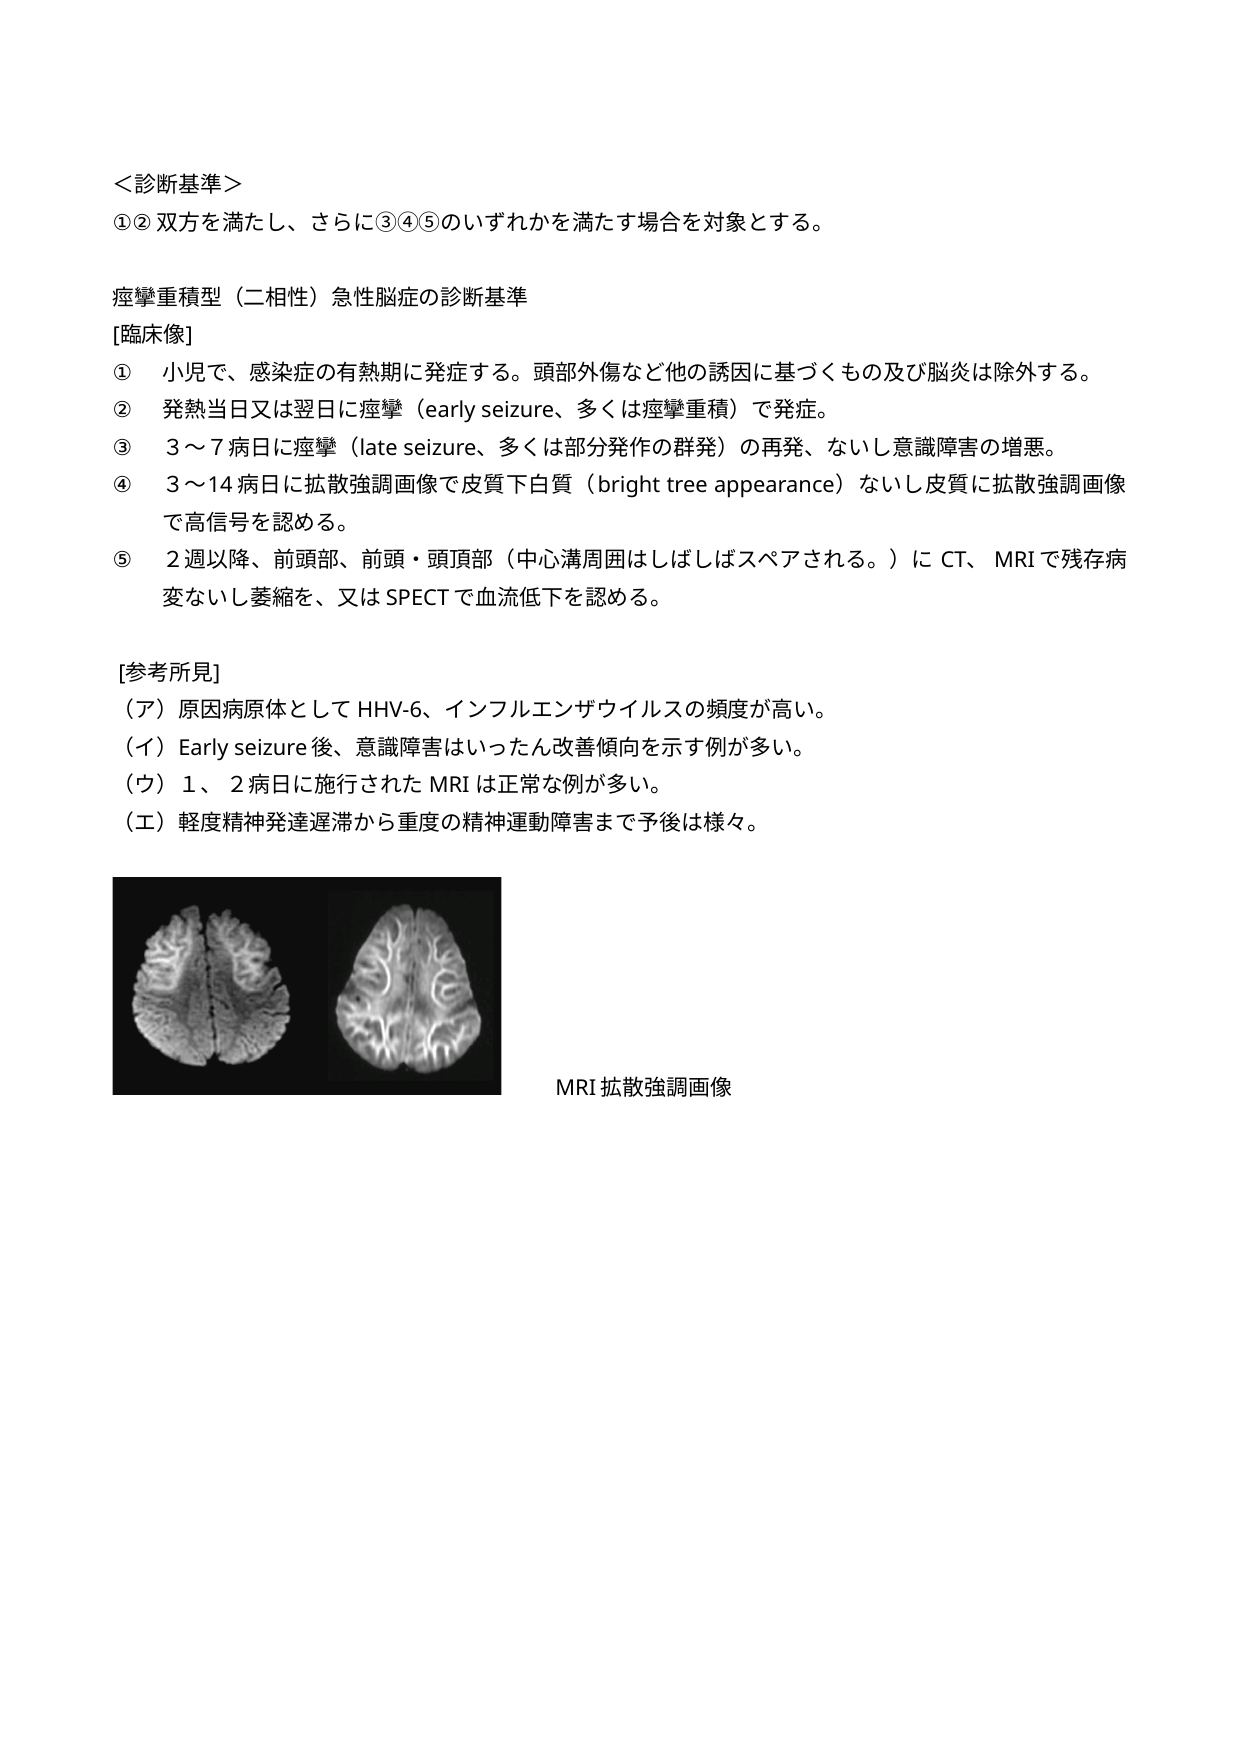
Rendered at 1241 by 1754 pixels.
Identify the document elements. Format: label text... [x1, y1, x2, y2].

text 痙攣重積型（二相性）急性脳症の診断基準 [112, 277, 1128, 314]
text （エ）軽度精神発達遅滞から重度の精神運動障害まで予後は様々。 [112, 802, 1128, 839]
text ＜診断基準＞ [112, 164, 1128, 202]
text （ア）原因病原体としてHHV-6、インフルエンザウイルスの頻度が高い。 [112, 689, 1128, 727]
list 発熱当日又は翌日に痙攣（early seizure、多くは痙攣重積）で発症。 [112, 389, 1128, 427]
list 小児で、感染症の有熱期に発症する。頭部外傷など他の誘因に基づくもの及び脳炎は除外する。 [112, 352, 1128, 389]
text （ウ）１、 ２病日に施行された MRI は正常な例が多い。 [112, 764, 1128, 802]
text （イ）Early seizure後、意識障害はいったん改善傾向を示す例が多い。 [112, 727, 1128, 764]
text MRI拡散強調画像 [112, 877, 1128, 1102]
list ２週以降、前頭部、前頭・頭頂部（中心溝周囲はしばしばスペアされる。）にCT、 MRIで残存病変ないし萎縮を、又はSPECTで血流低下を認める。 [112, 539, 1128, 614]
list ３～７病日に痙攣（late seizure、多くは部分発作の群発）の再発、ないし意識障害の増悪。 [112, 427, 1128, 464]
text [臨床像] [112, 314, 1128, 352]
text ①②双方を満たし、さらに③④⑤のいずれかを満たす場合を対象とする。 [112, 202, 1128, 239]
list ３～14病日に拡散強調画像で皮質下白質（bright tree appearance）ないし皮質に拡散強調画像で高信号を認める。 [112, 464, 1128, 539]
text [参考所見] [112, 652, 1128, 689]
